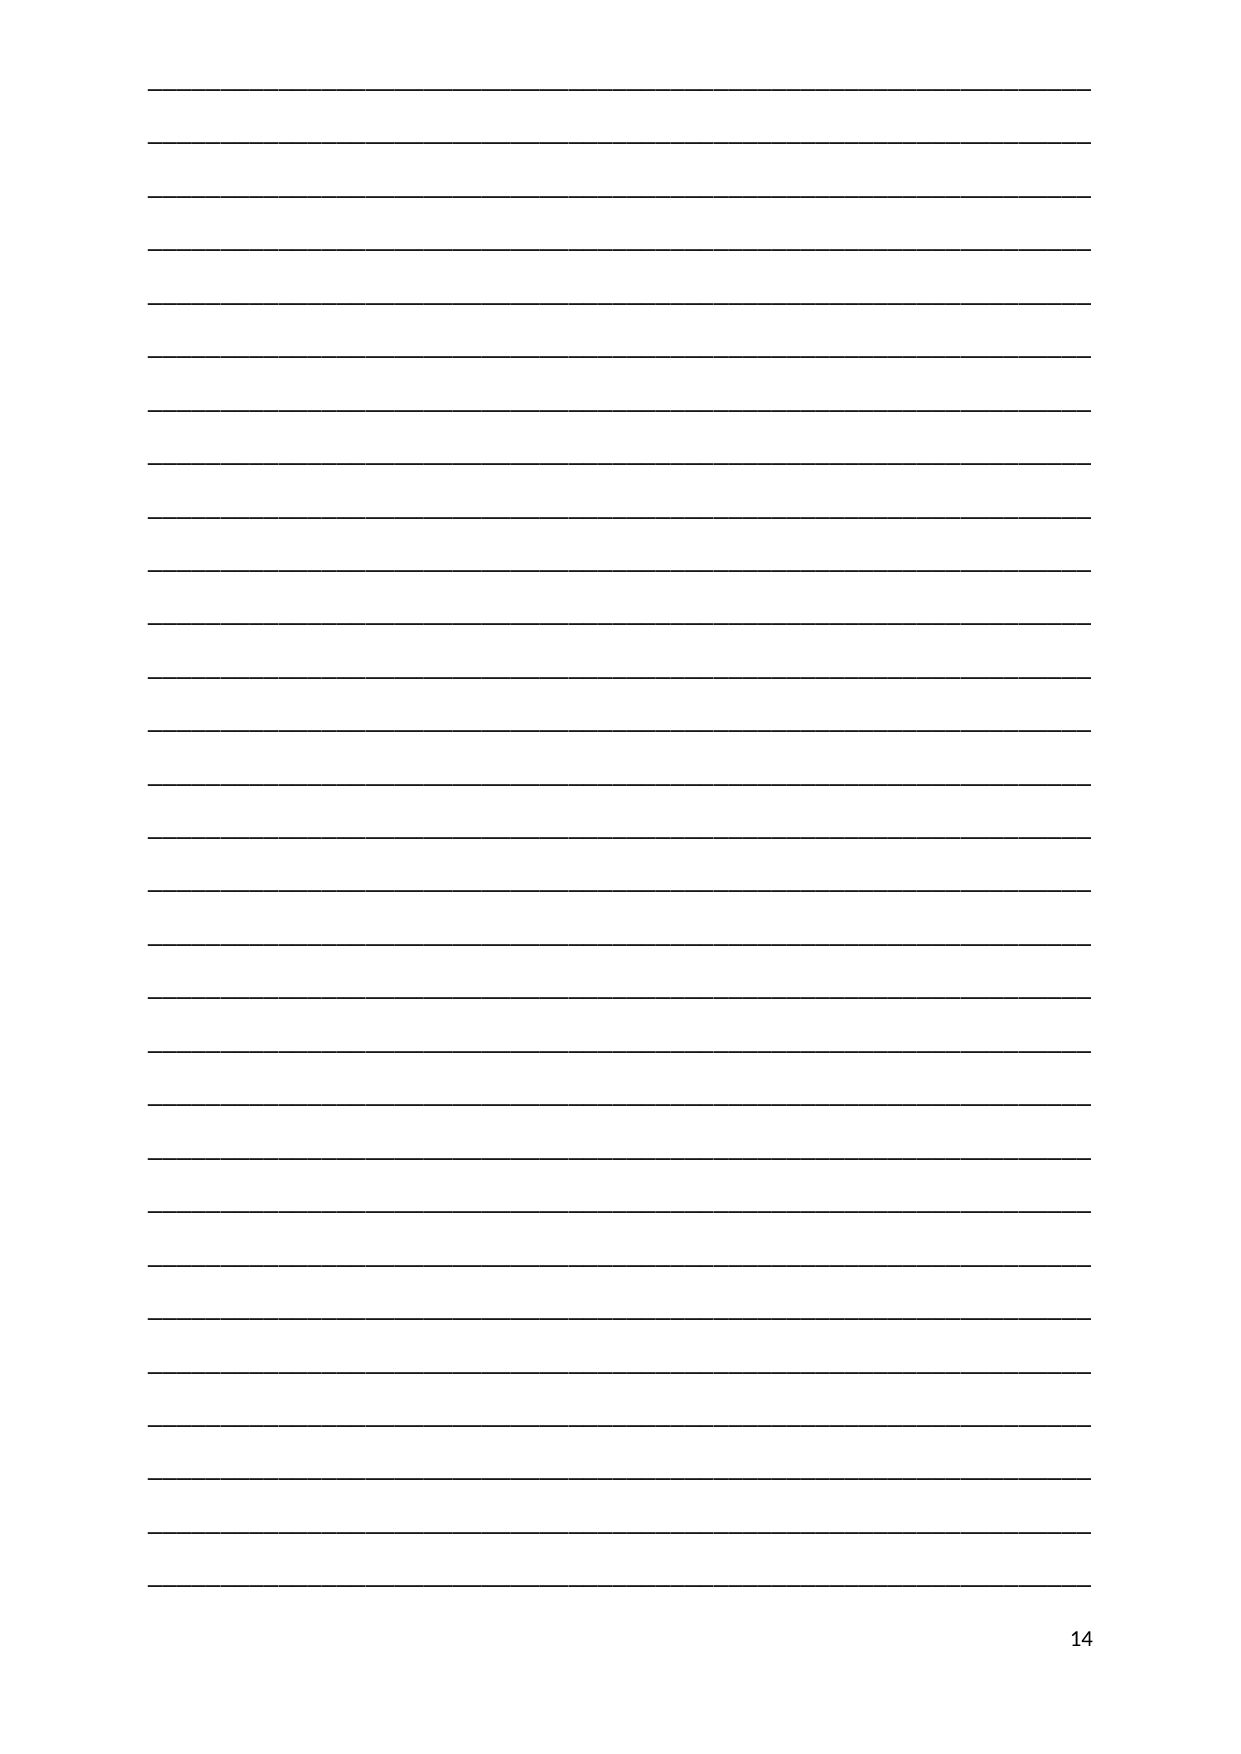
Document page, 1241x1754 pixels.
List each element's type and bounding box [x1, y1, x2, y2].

text [148, 59, 1093, 1591]
